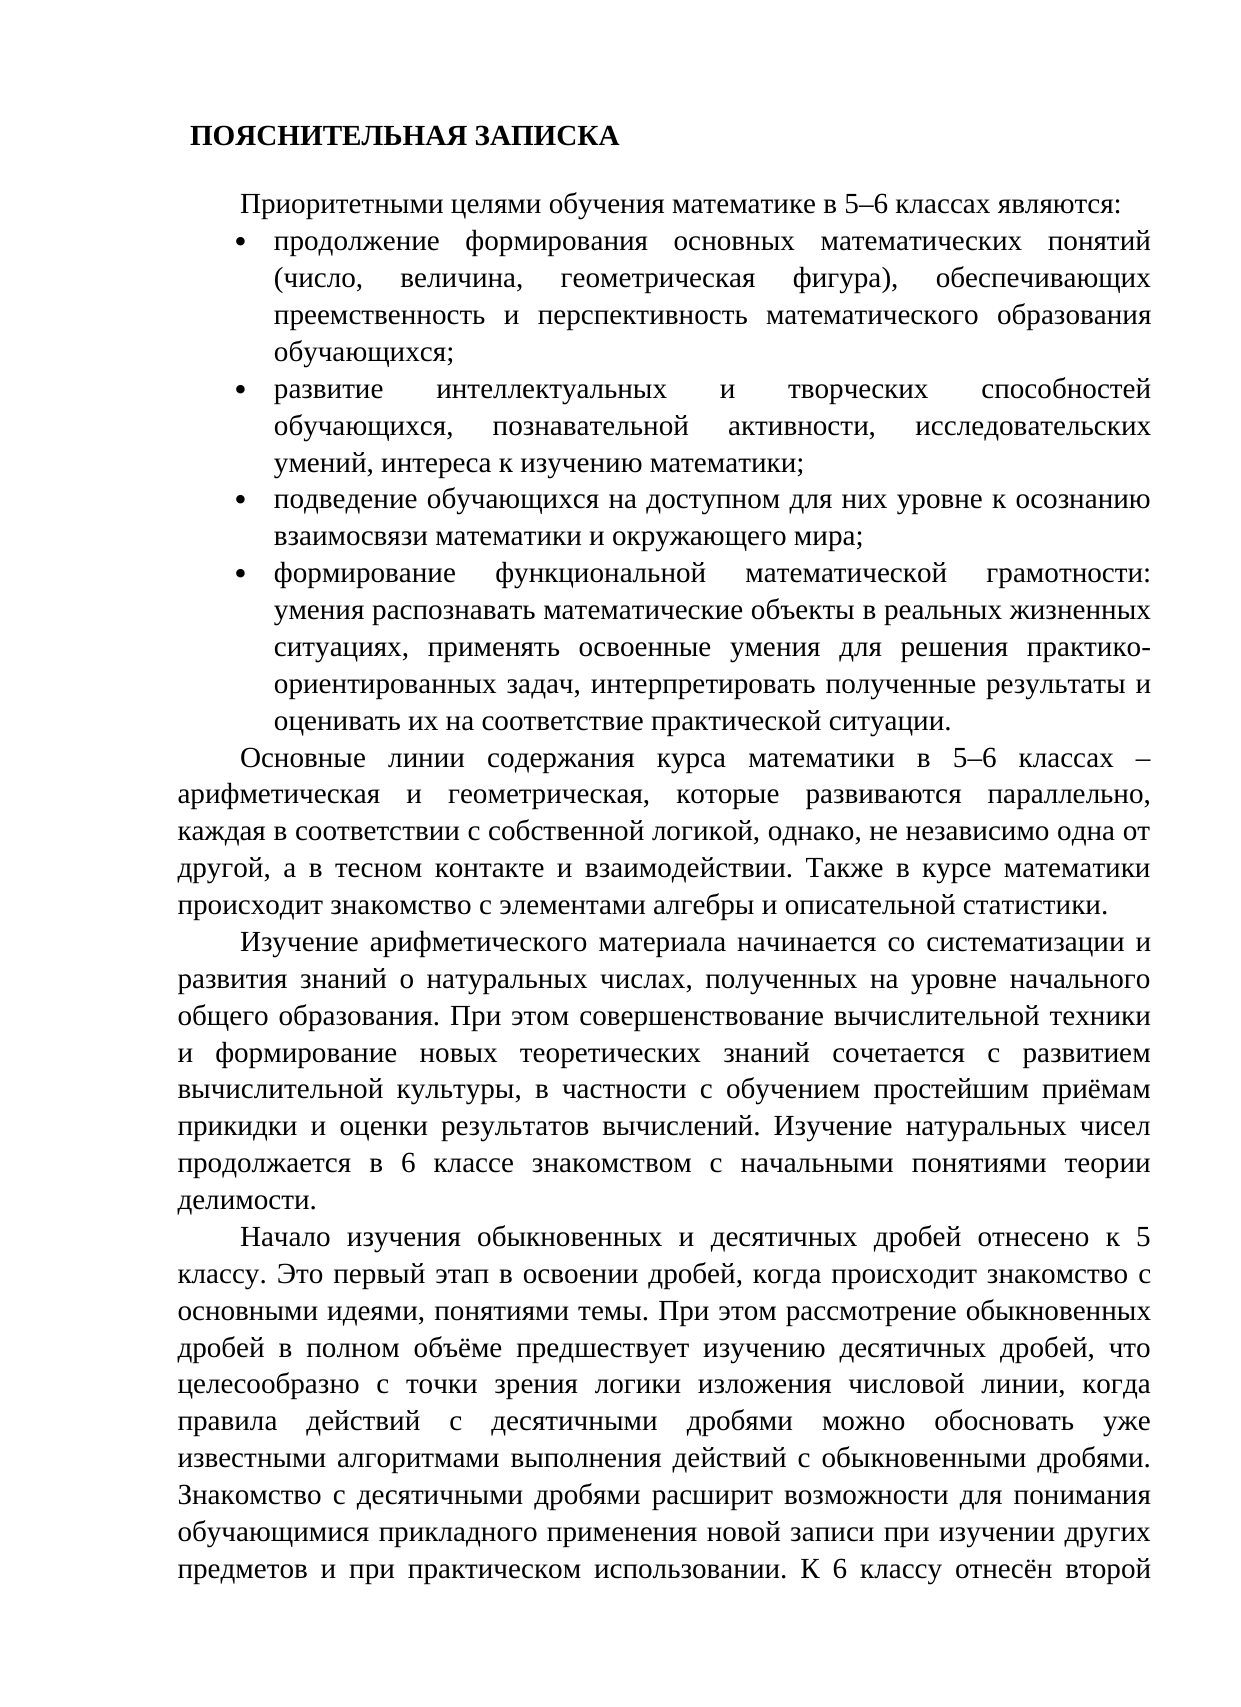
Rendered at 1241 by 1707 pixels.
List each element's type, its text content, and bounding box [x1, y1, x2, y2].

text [177, 1219, 1152, 1584]
text ПОЯСНИТЕЛЬНАЯ ЗАПИСКА [190, 118, 1152, 152]
text Основные линии содержания курса математики в 5–6 классах – арифметическая и геометрическая, которые развиваются параллельно, каждая в соответствии с собственной логикой, однако, не независимо одна от другой, а в тесном контакте и взаимодействии. Также в курсе математики происходит знакомство с элементами алгебры и описательной статистики. [177, 740, 1152, 921]
list продолжение формирования основных математических понятий (число, величина, геометрическая фигура), обеспечивающих преемственность и перспективность математического образования обучающихся; [236, 223, 1152, 368]
text Изучение арифметического материала начинается со систематизации и развития знаний о натуральных числах, полученных на уровне начального общего образования. При этом совершенствование вычислительной техники и формирование новых теоретических знаний сочетается с развитием вычислительной культуры, в частности с обучением простейшим приёмам прикидки и оценки результатов вычислений. Изучение натуральных чисел продолжается в 6 классе знакомством с начальными понятиями теории делимости. [177, 924, 1152, 1216]
list формирование функциональной математической грамотности: умения распознавать математические объекты в реальных жизненных ситуациях, применять освоенные умения для решения практико-ориентированных задач, интерпретировать полученные результаты и оценивать их на соответствие практической ситуации. [236, 555, 1152, 736]
text Приоритетными целями обучения математике в 5–6 классах являются: [177, 187, 1152, 220]
list подведение обучающихся на доступном для них уровне к осознанию взаимосвязи математики и окружающего мира; [236, 482, 1152, 552]
list развитие интеллектуальных и творческих способностей обучающихся, познавательной активности, исследовательских умений, интереса к изучению математики; [236, 371, 1152, 478]
